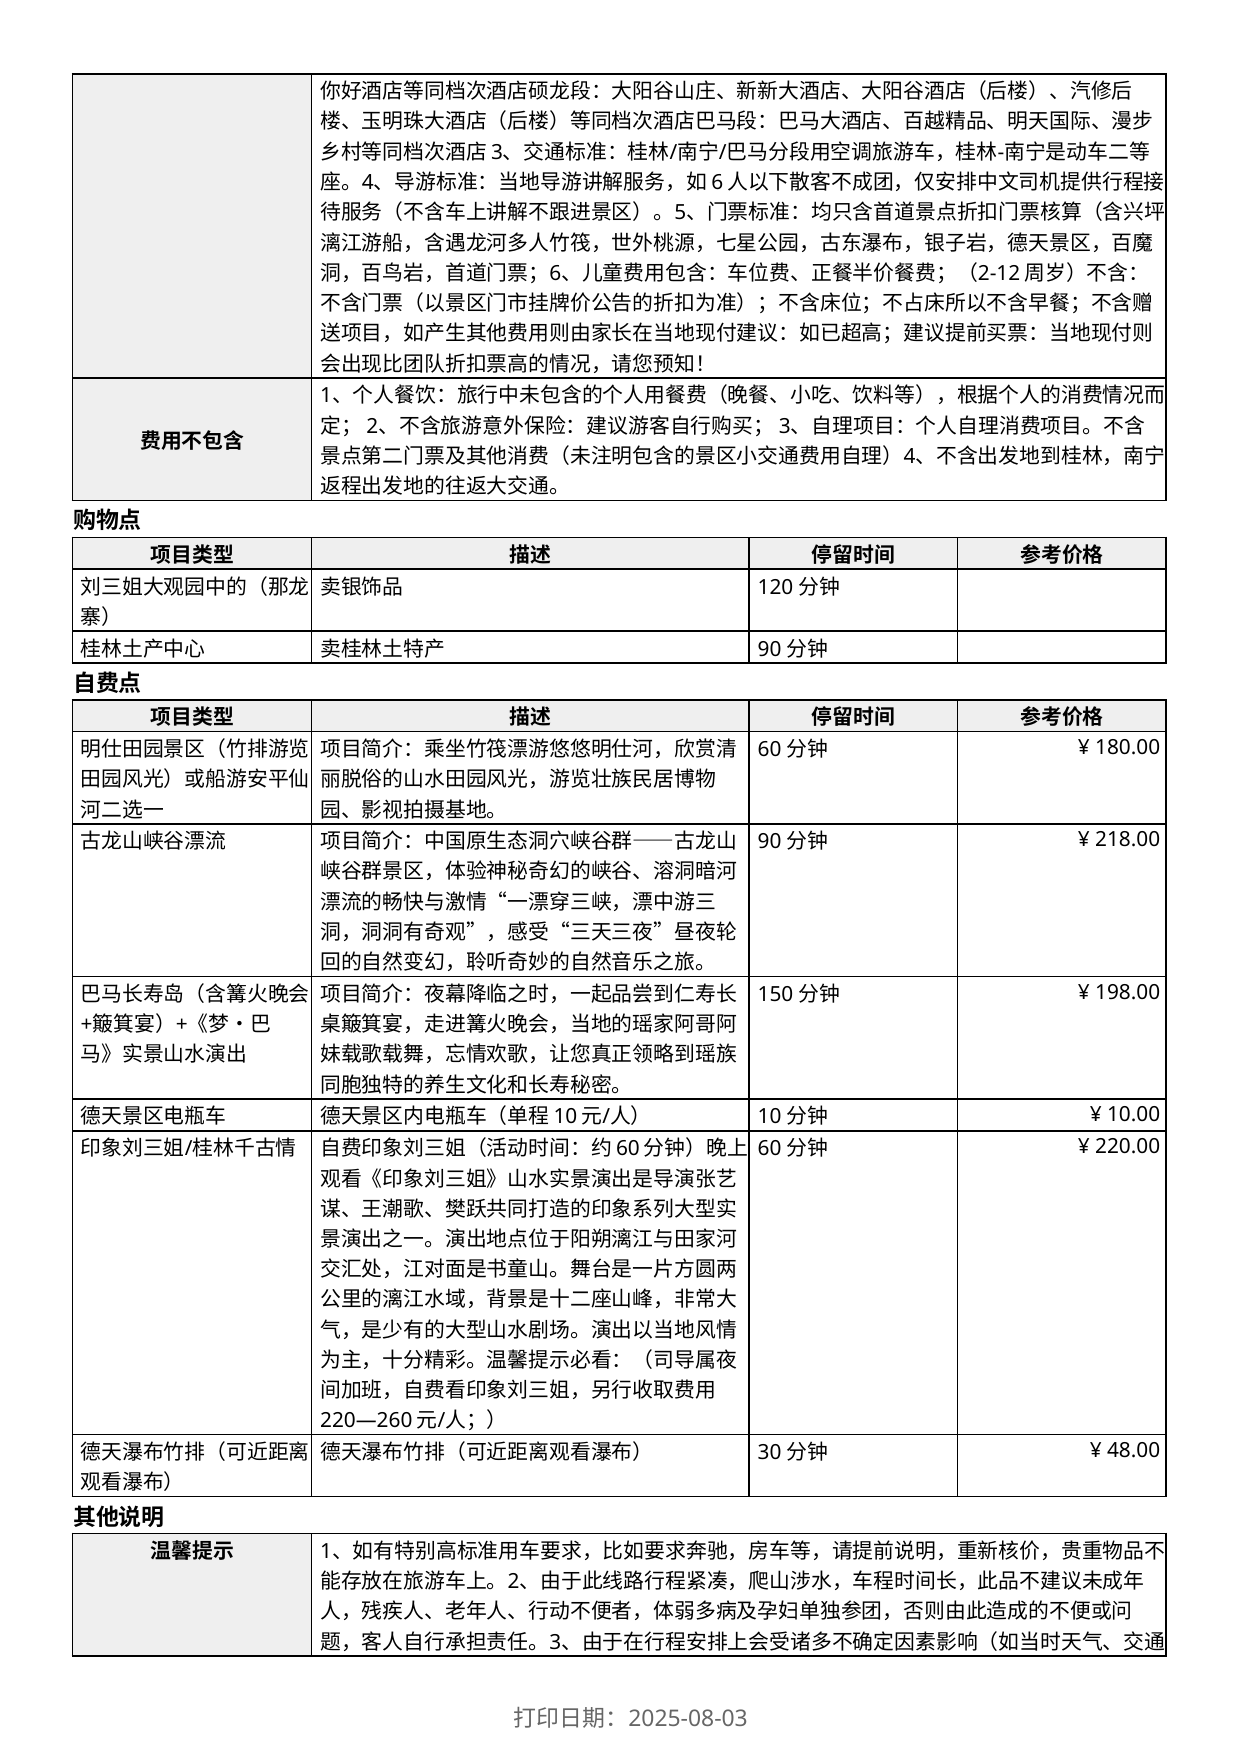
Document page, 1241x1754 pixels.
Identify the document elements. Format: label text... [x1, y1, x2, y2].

table_cell 德天景区电瓶车 [73, 1100, 311, 1130]
table_cell 卖桂林土特产 [312, 632, 748, 662]
table_cell [958, 570, 1165, 630]
table_cell 德天瀑布竹排（可近距离观看瀑布） [312, 1435, 748, 1496]
table_cell ¥ 218.00 [958, 825, 1165, 976]
table_cell 10 分钟 [750, 1100, 957, 1130]
table_cell ¥ 48.00 [958, 1435, 1165, 1496]
table_header 温馨提示 [73, 1534, 311, 1655]
table_header 项目类型 [73, 538, 311, 568]
table_cell 项目简介：乘坐竹筏漂游悠悠明仕河，欣赏清丽脱俗的山水田园风光，游览壮族民 [312, 732, 748, 823]
table_cell 德天瀑布竹排（可近距离观看瀑布） [73, 1435, 311, 1496]
table_cell 项目简介：夜幕降临之时，一起品尝到仁寿长桌簸箕宴，走进篝火晚会，当地的瑶家阿哥阿妹载歌载舞，忘情欢歌，让您真正领略到瑶族同胞独特的养生文化和长寿秘密。 [312, 977, 748, 1098]
table_cell ¥ 220.00 [958, 1132, 1165, 1434]
table_cell 巴马长寿岛（含篝火晚会+簸箕宴）+《梦•巴马》实景山水演出 [73, 977, 311, 1098]
table_cell 90 分钟 [750, 825, 957, 976]
table_header 参考价格 [958, 701, 1165, 731]
table_cell [958, 632, 1165, 662]
table_cell 120 分钟 [750, 570, 957, 630]
table_cell 自费印象刘三姐（活动时间：约60分钟） [312, 1132, 748, 1434]
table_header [312, 75, 1165, 377]
table_cell 刘三姐大观园中的（那龙寨） [73, 570, 311, 630]
table_cell 印象刘三姐/桂林千古情 [73, 1132, 311, 1434]
table_cell 古龙山峡谷漂流 [73, 825, 311, 976]
table_cell 明仕田园景区（竹排游览田园风光）或船游安平仙河二选一 [73, 732, 311, 823]
table_header 停留时间 [750, 538, 957, 568]
table_header 描述 [312, 538, 748, 568]
table_cell ¥ 198.00 [958, 977, 1165, 1098]
text 自费点 [73, 665, 1167, 698]
table_cell 德天景区内电瓶车（单程10元/人） [312, 1100, 748, 1130]
table_header 描述 [312, 701, 748, 731]
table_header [312, 1534, 1165, 1655]
table_cell 费用不包含 [73, 379, 311, 500]
text 购物点 [73, 502, 1167, 536]
table_cell 150 分钟 [750, 977, 957, 1098]
table_header 费用包含 [73, 75, 311, 377]
text 其他说明 [73, 1498, 1167, 1532]
table_cell 90 分钟 [750, 632, 957, 662]
table_cell 1、个人餐饮：旅行中未包含的个人用餐费（晚餐、小吃、饮料等），根据个人的消费情况而定； [312, 379, 1165, 500]
table_header 参考价格 [958, 538, 1165, 568]
table_cell ¥ 10.00 [958, 1100, 1165, 1130]
table_cell 30 分钟 [750, 1435, 957, 1496]
table_cell 60 分钟 [750, 732, 957, 823]
table_cell 卖银饰品 [312, 570, 748, 630]
table_header 停留时间 [750, 701, 957, 731]
table_header 项目类型 [73, 701, 311, 731]
table_cell 60 分钟 [750, 1132, 957, 1434]
table_cell 项目简介：中国原生态洞穴峡谷群——古龙山峡谷群景区，体验神秘奇幻的峡谷、溶洞暗河漂流的畅快与激情“一漂穿三峡，漂中游三洞，洞洞有奇观”，感受“三天三夜”昼夜轮回的自然变幻，聆听奇妙的自然音乐之旅。 [312, 825, 748, 976]
table_cell ¥ 180.00 [958, 732, 1165, 823]
table_cell 桂林土产中心 [73, 632, 311, 662]
